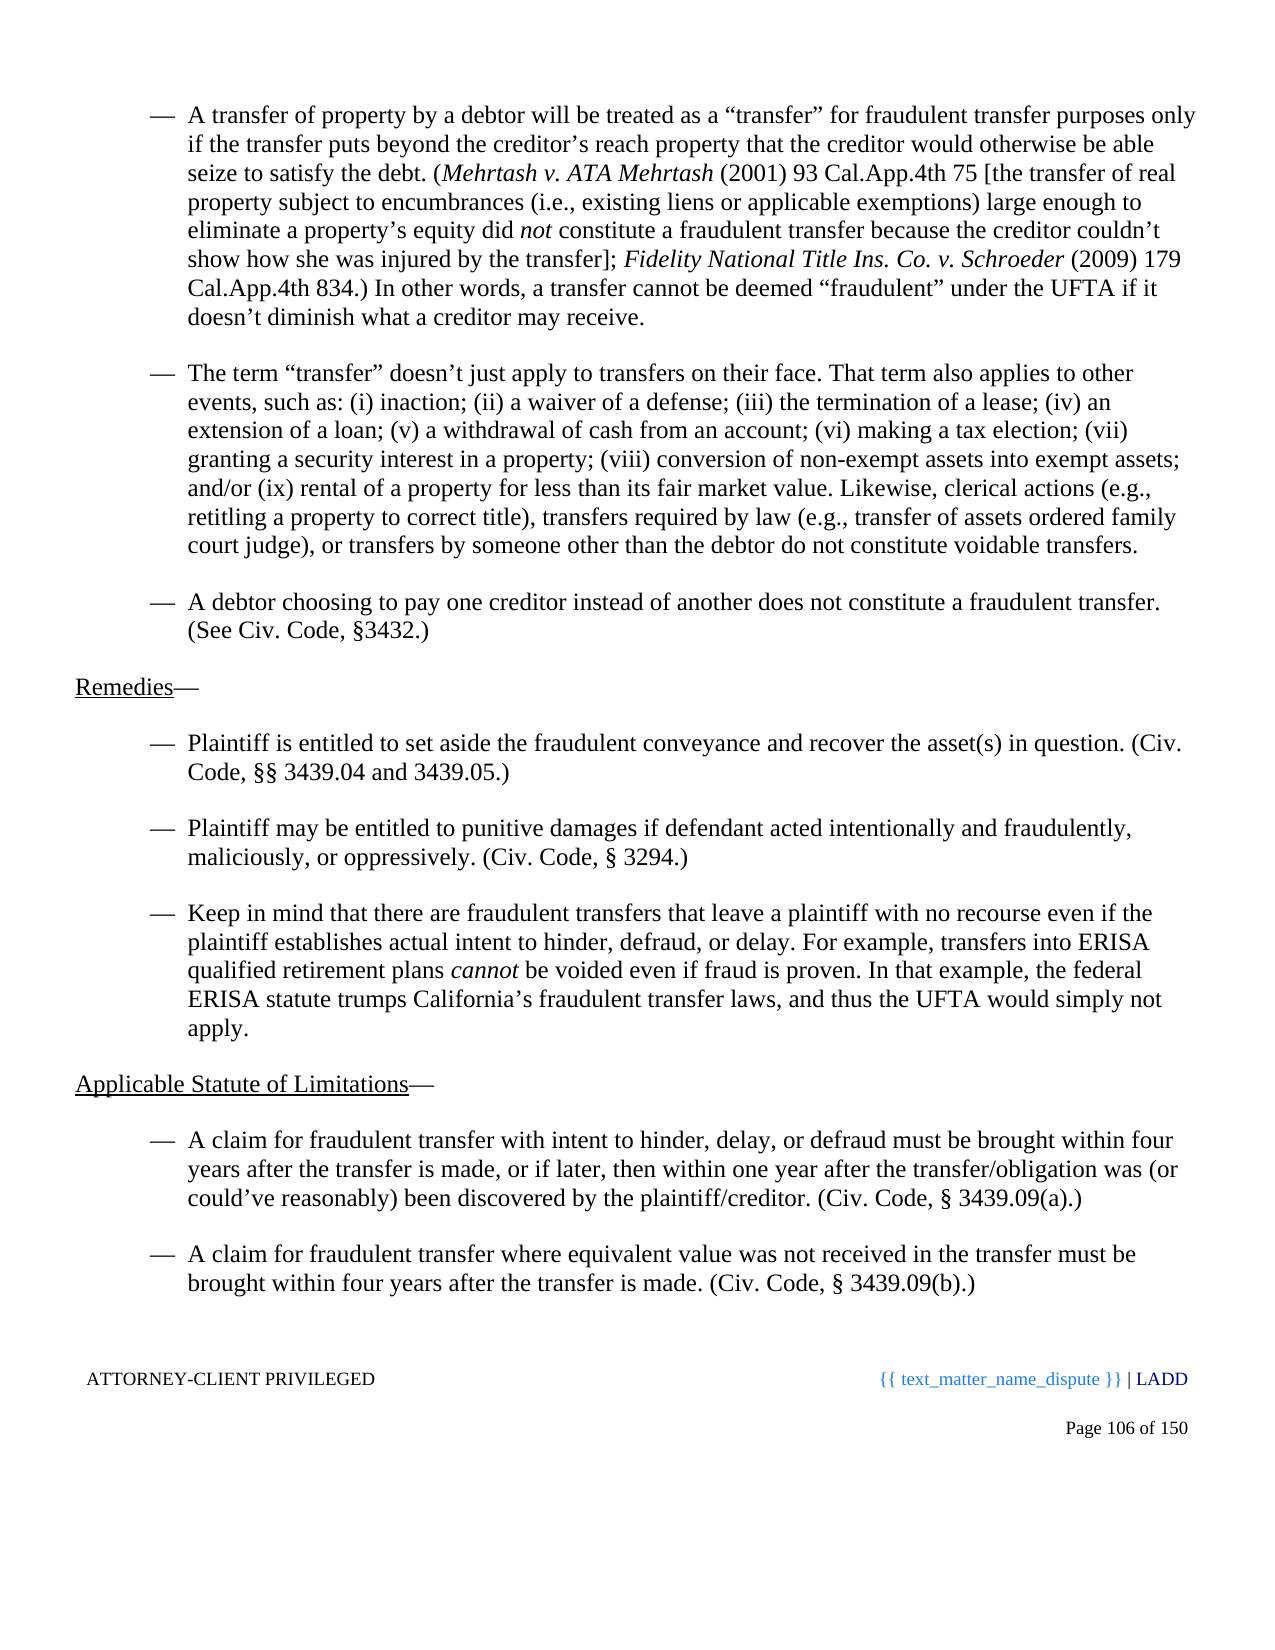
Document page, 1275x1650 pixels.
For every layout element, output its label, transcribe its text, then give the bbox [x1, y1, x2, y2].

text — A transfer of property by a debtor will be treated as a “transfer” for fraudulent transfer purposes only if the transfer puts beyond the creditor’s reach property that the creditor would otherwise be able seize to satisfy the debt. (Mehrtash v. ATA Mehrtash (2001) 93 Cal.App.4th 75 [the transfer of real property subject to encumbrances (i.e., existing liens or applicable exemptions) large enough to eliminate a property’s equity did not constitute a fraudulent transfer because the creditor couldn’t show how she was injured by the transfer]; Fidelity National Title Ins. Co. v. Schroeder (2009) 179 Cal.App.4th 834.) In other words, a transfer cannot be deemed “fraudulent” under the UFTA if it doesn’t diminish what a creditor may receive. [150, 101, 1200, 331]
text — Plaintiff is entitled to set aside the fraudulent conveyance and recover the asset(s) in question. (Civ. Code, §§ 3439.04 and 3439.05.) [150, 728, 1200, 786]
text — The term “transfer” doesn’t just apply to transfers on their face. That term also applies to other events, such as: (i) inaction; (ii) a waiver of a defense; (iii) the termination of a lease; (iv) an extension of a loan; (v) a withdrawal of cash from an account; (vi) making a tax election; (vii) granting a security interest in a property; (viii) conversion of non-exempt assets into exempt assets; and/or (ix) rental of a property for less than its fair market value. Likewise, clerical actions (e.g., retitling a property to correct title), transfers required by law (e.g., transfer of assets ordered family court judge), or transfers by someone other than the debtor do not constitute voidable transfers. [150, 358, 1200, 559]
text — A claim for fraudulent transfer where equivalent value was not received in the transfer must be brought within four years after the transfer is made. (Civ. Code, § 3439.09(b).) [150, 1239, 1200, 1297]
text — Plaintiff may be entitled to punitive damages if defendant acted intentionally and fraudulently, maliciously, or oppressively. (Civ. Code, § 3294.) [150, 813, 1200, 871]
text Remedies— [75, 672, 1200, 701]
text — Keep in mind that there are fraudulent transfers that leave a plaintiff with no recourse even if the plaintiff establishes actual intent to hinder, defraud, or delay. For example, transfers into ERISA qualified retirement plans cannot be voided even if fraud is proven. In that example, the federal ERISA statute trumps California’s fraudulent transfer laws, and thus the UFTA would simply not apply. [150, 898, 1200, 1042]
text — A debtor choosing to pay one creditor instead of another does not constitute a fraudulent transfer. (See Civ. Code, §3432.) [150, 587, 1200, 644]
text Applicable Statute of Limitations— [75, 1069, 1200, 1098]
text — A claim for fraudulent transfer with intent to hinder, delay, or defraud must be brought within four years after the transfer is made, or if later, then within one year after the transfer/obligation was (or could’ve reasonably) been discovered by the plaintiff/creditor. (Civ. Code, § 3439.09(a).) [150, 1126, 1200, 1212]
